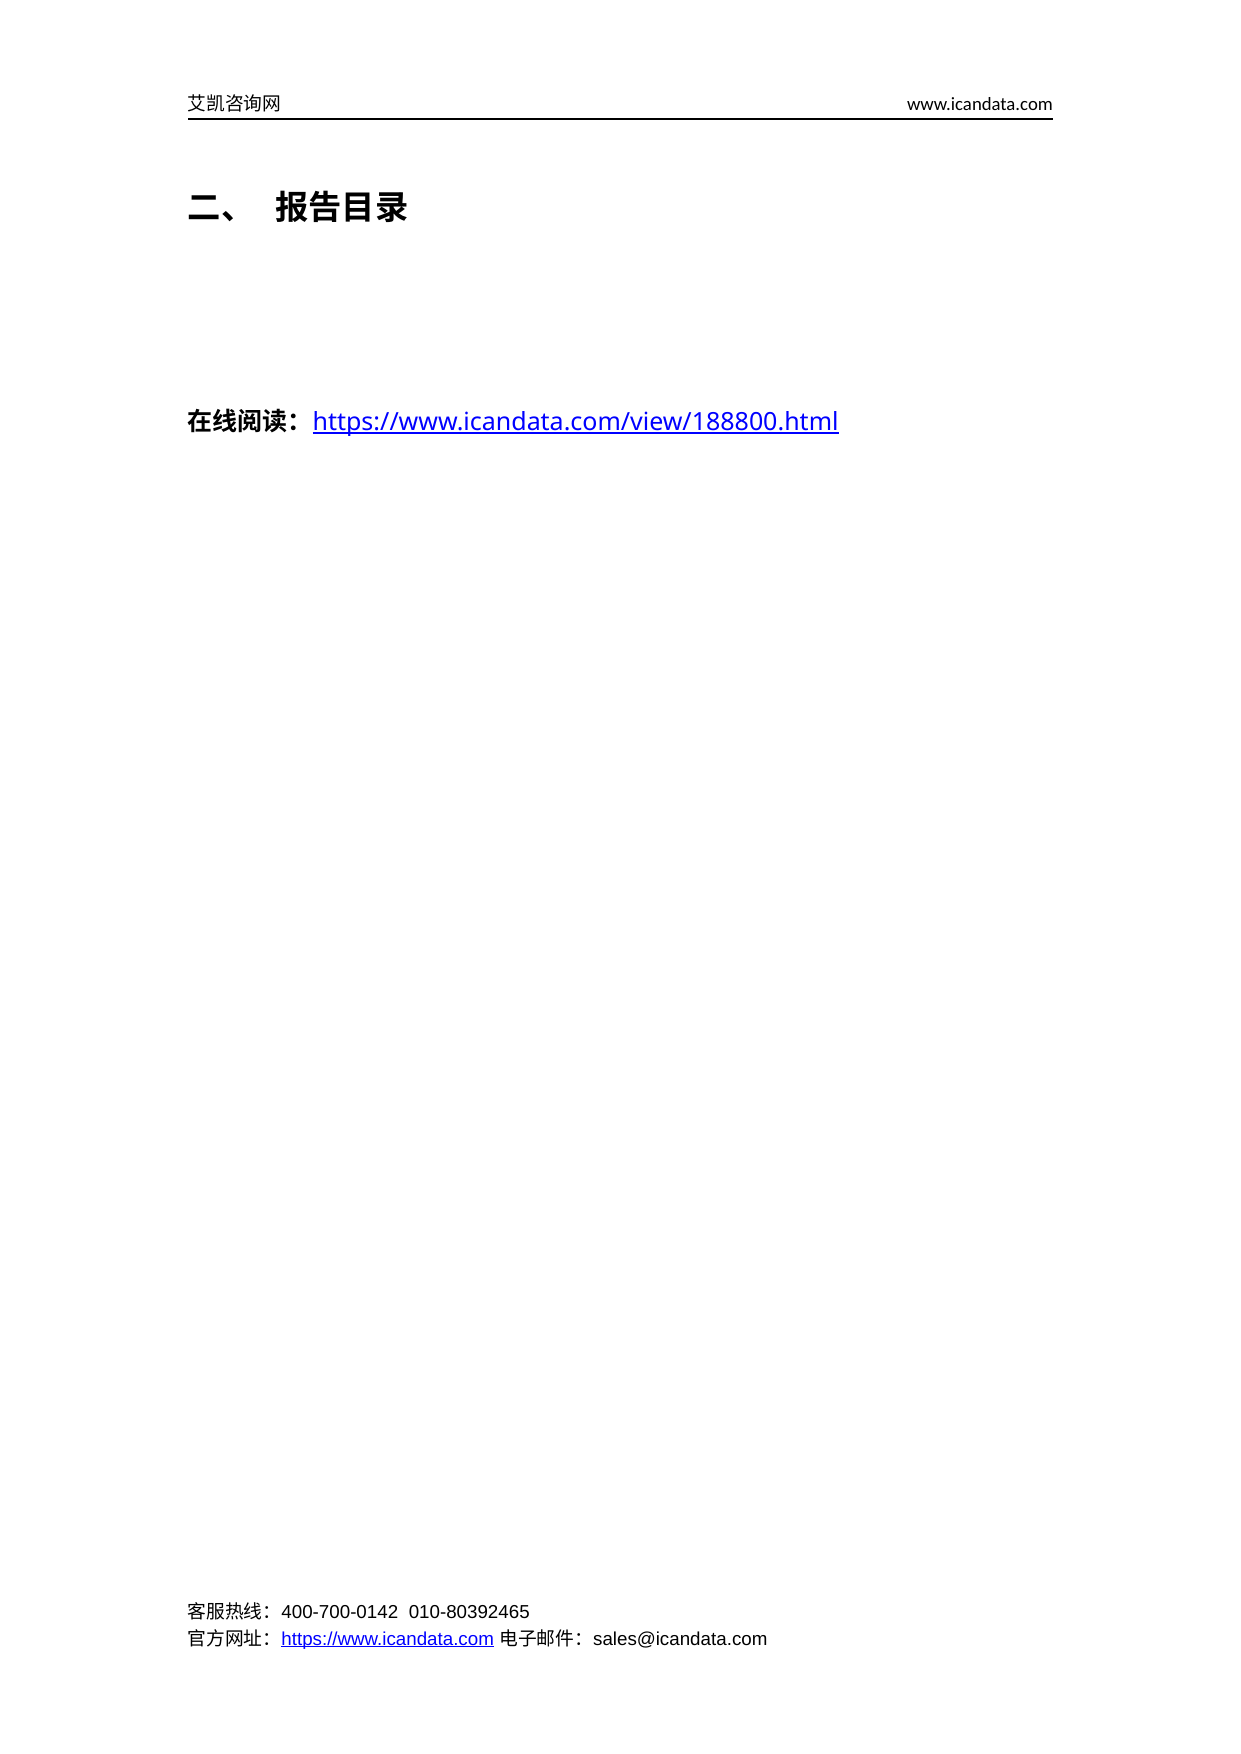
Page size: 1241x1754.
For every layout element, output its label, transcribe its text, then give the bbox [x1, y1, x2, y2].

subtitle 报告目录 [187, 172, 1053, 237]
text 在线阅读：https://www.icandata.com/view/188800.html [187, 387, 1053, 452]
